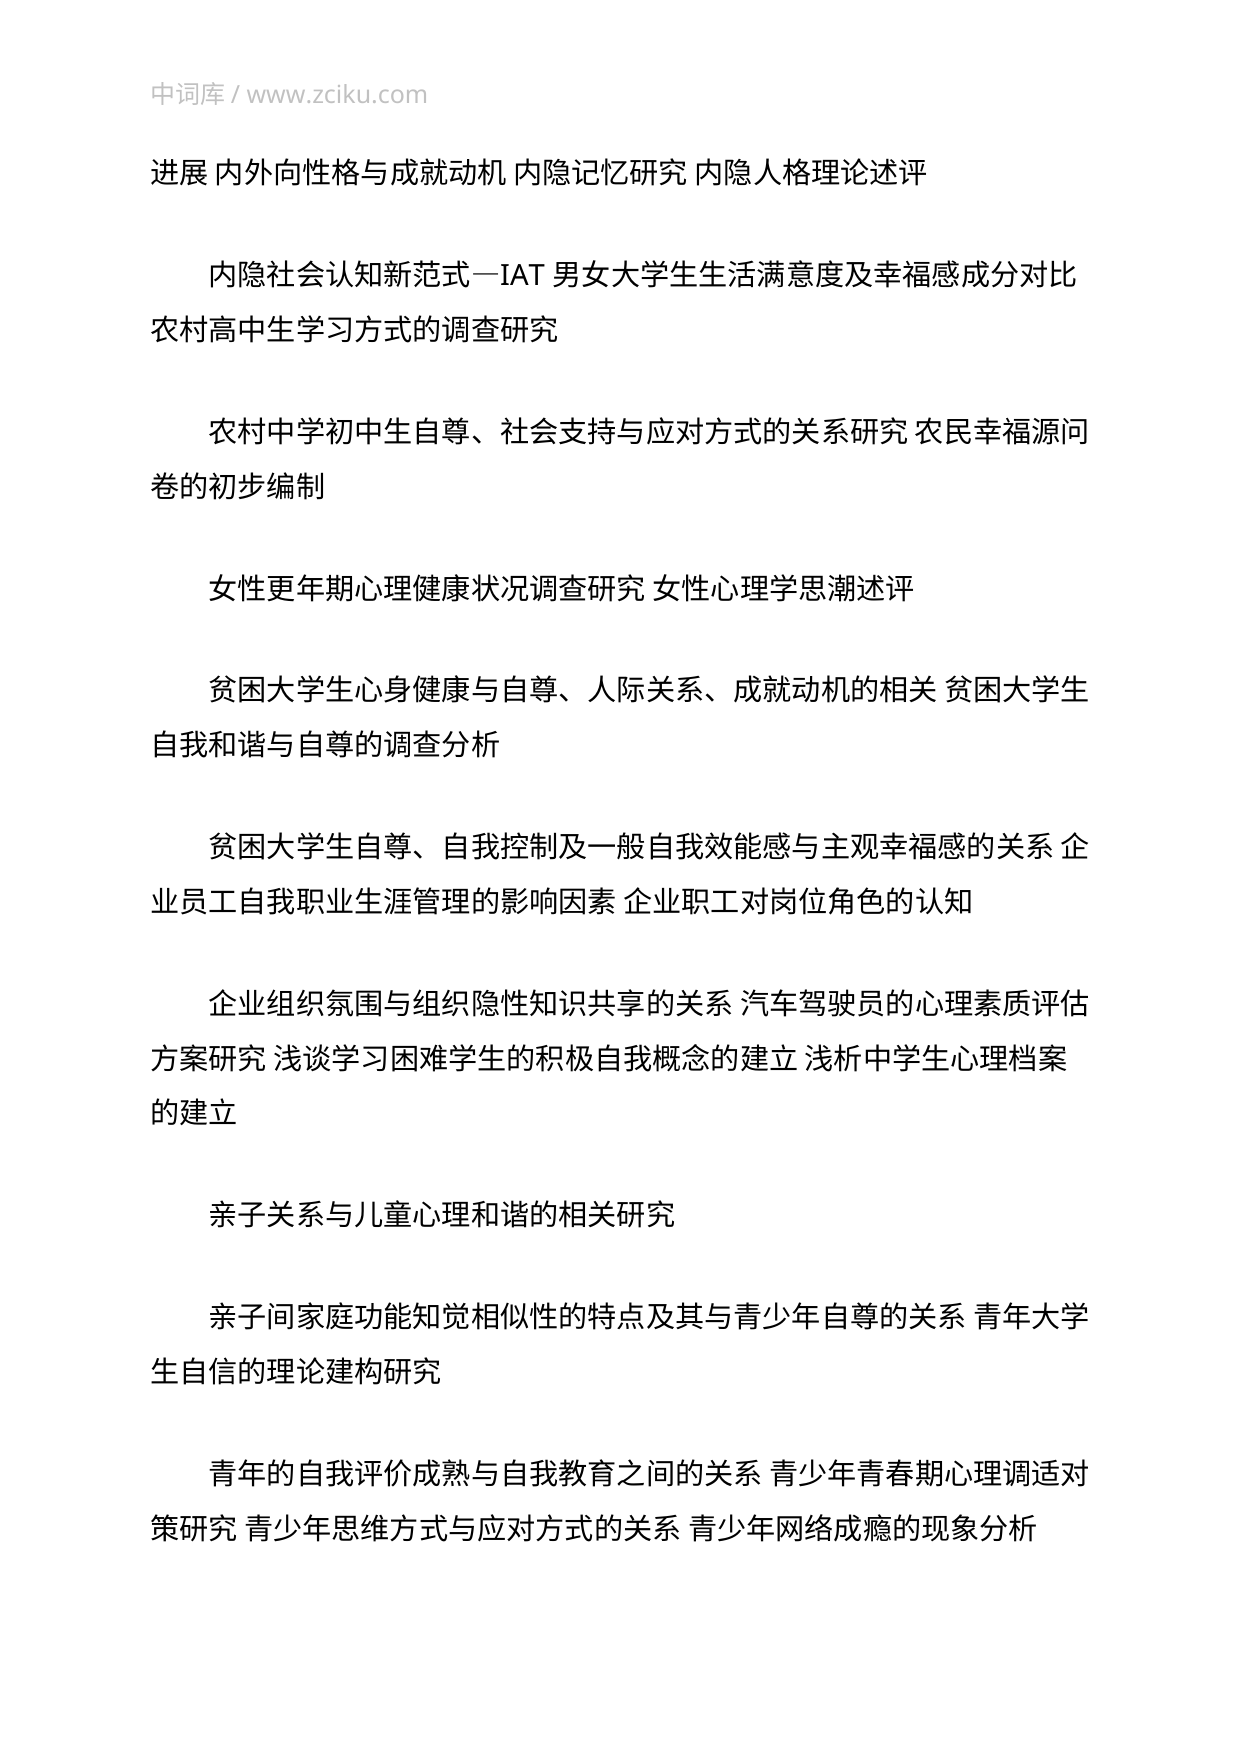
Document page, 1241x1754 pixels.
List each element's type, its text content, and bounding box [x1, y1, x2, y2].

text 企业组织氛围与组织隐性知识共享的关系 汽车驾驶员的心理素质评估方案研究 浅谈学习困难学生的积极自我概念的建立 浅析中学生心理档案的建立 [150, 980, 1090, 1132]
text 农村中学初中生自尊、社会支持与应对方式的关系研究 农民幸福源问卷的初步编制 [150, 408, 1090, 506]
text 贫困大学生心身健康与自尊、人际关系、成就动机的相关 贫困大学生自我和谐与自尊的调查分析 [150, 667, 1090, 764]
text 女性更年期心理健康状况调查研究 女性心理学思潮述评 [150, 565, 1090, 607]
text 贫困大学生自尊、自我控制及一般自我效能感与主观幸福感的关系 企业员工自我职业生涯管理的影响因素 企业职工对岗位角色的认知 [150, 824, 1090, 921]
text 亲子间家庭功能知觉相似性的特点及其与青少年自尊的关系 青年大学生自信的理论建构研究 [150, 1294, 1090, 1391]
text 青年的自我评价成熟与自我教育之间的关系 青少年青春期心理调适对策研究 青少年思维方式与应对方式的关系 青少年网络成瘾的现象分析 [150, 1450, 1090, 1547]
text 内隐社会认知新范式—IAT 男女大学生生活满意度及幸福感成分对比 农村高中生学习方式的调查研究 [150, 252, 1090, 349]
text 亲子关系与儿童心理和谐的相关研究 [150, 1192, 1090, 1234]
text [150, 150, 1090, 192]
